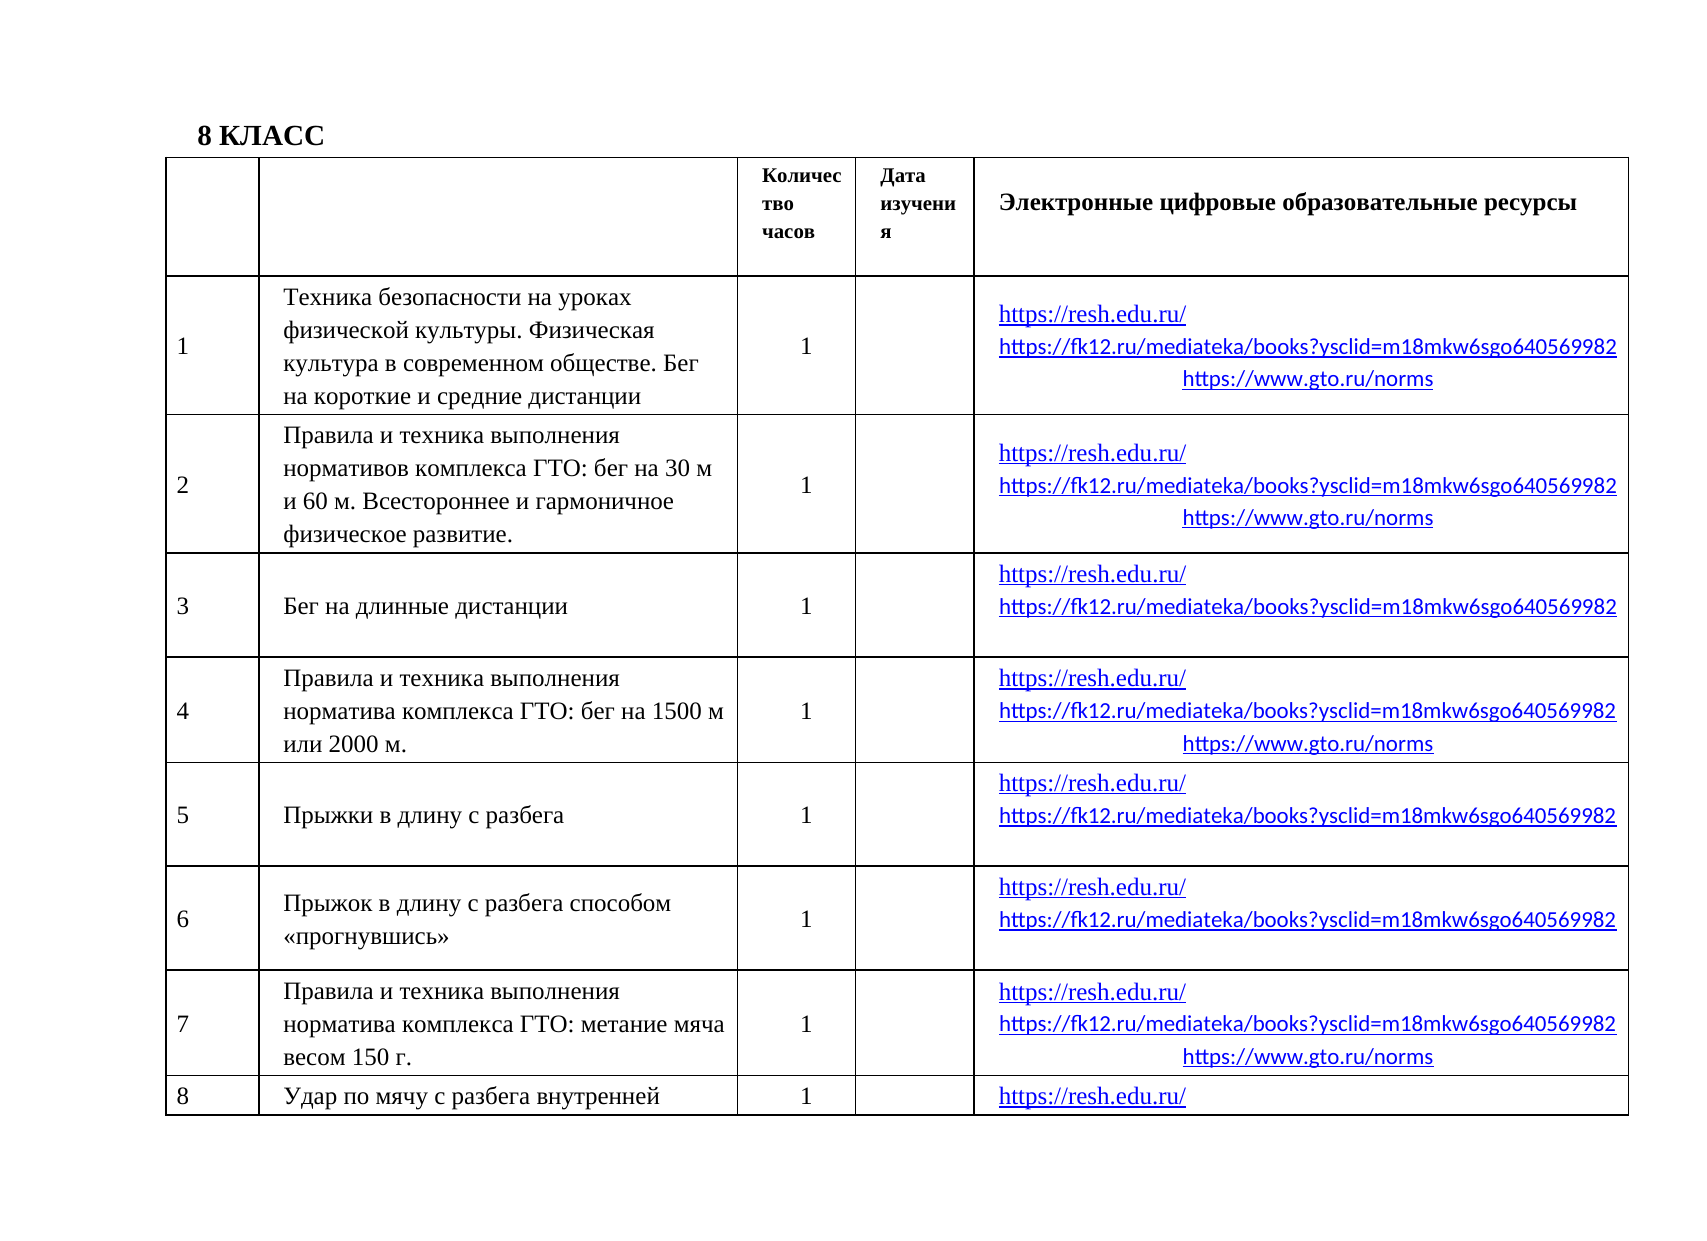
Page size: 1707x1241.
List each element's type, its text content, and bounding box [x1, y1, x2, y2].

table_cell 1 [167, 277, 258, 414]
table_cell Техника безопасности на уроках физической культуры. Физическая культура в современном обществе. Бег на короткие и средние дистанции [260, 277, 737, 414]
table_cell [856, 971, 973, 1074]
table_cell 3 [167, 554, 258, 656]
table_cell https://resh.edu.ru/ https://fk12.ru/mediateka/books?ysclid=m18mkw6sgo640569982 https://www.gto.ru/norms [975, 971, 1628, 1074]
table_cell Прыжок в длину с разбега способом «прогнувшись» [260, 867, 737, 969]
table_cell 1 [738, 415, 855, 552]
table_cell 5 [167, 763, 258, 865]
table_cell [856, 867, 973, 969]
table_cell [260, 1076, 737, 1114]
table_header Количество часов [738, 158, 855, 275]
table_cell https://resh.edu.ru/ https://fk12.ru/mediateka/books?ysclid=m18mkw6sgo640569982 [975, 867, 1628, 969]
table_cell Прыжки в длину с разбега [260, 763, 737, 865]
table_cell 6 [167, 867, 258, 969]
table_cell https://resh.edu.ru/ https://fk12.ru/mediateka/books?ysclid=m18mkw6sgo640569982 https://www.gto.ru/norms [975, 658, 1628, 761]
table_cell Правила и техника выполнения норматива комплекса ГТО: бег на 1500 м или 2000 м. [260, 658, 737, 761]
table_header Дата изучения [856, 158, 973, 275]
table_header Электронные цифровые образовательные ресурсы [975, 158, 1628, 275]
table_cell https://resh.edu.ru/ https://fk12.ru/mediateka/books?ysclid=m18mkw6sgo640569982 https://www.gto.ru/norms [975, 277, 1628, 414]
table_cell 4 [167, 658, 258, 761]
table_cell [975, 1076, 1628, 1114]
table_cell 1 [738, 867, 855, 969]
table_cell [856, 1076, 973, 1114]
table_cell 1 [738, 658, 855, 761]
table_cell 7 [167, 971, 258, 1074]
table_cell 1 [738, 1076, 855, 1114]
table_cell https://resh.edu.ru/ https://fk12.ru/mediateka/books?ysclid=m18mkw6sgo640569982 [975, 554, 1628, 656]
table_header [167, 158, 258, 275]
table_cell Правила и техника выполнения нормативов комплекса ГТО: бег на 30 м и 60 м. Всестороннее и гармоничное физическое развитие. [260, 415, 737, 552]
table_cell 1 [738, 554, 855, 656]
table_cell 2 [167, 415, 258, 552]
table_cell [856, 554, 973, 656]
text 8 КЛАСС [190, 118, 1618, 152]
table_cell Бег на длинные дистанции [260, 554, 737, 656]
table_cell [856, 658, 973, 761]
table_cell Правила и техника выполнения норматива комплекса ГТО: метание мяча весом 150 г. [260, 971, 737, 1074]
table_cell 1 [738, 763, 855, 865]
table_header [260, 158, 737, 275]
table_cell [856, 277, 973, 414]
table_cell 1 [738, 277, 855, 414]
table_cell 8 [167, 1076, 258, 1114]
table_cell https://resh.edu.ru/ https://fk12.ru/mediateka/books?ysclid=m18mkw6sgo640569982 [975, 763, 1628, 865]
table_cell 1 [738, 971, 855, 1074]
table_cell [856, 763, 973, 865]
table_cell [856, 415, 973, 552]
table_cell https://resh.edu.ru/ https://fk12.ru/mediateka/books?ysclid=m18mkw6sgo640569982 https://www.gto.ru/norms [975, 415, 1628, 552]
